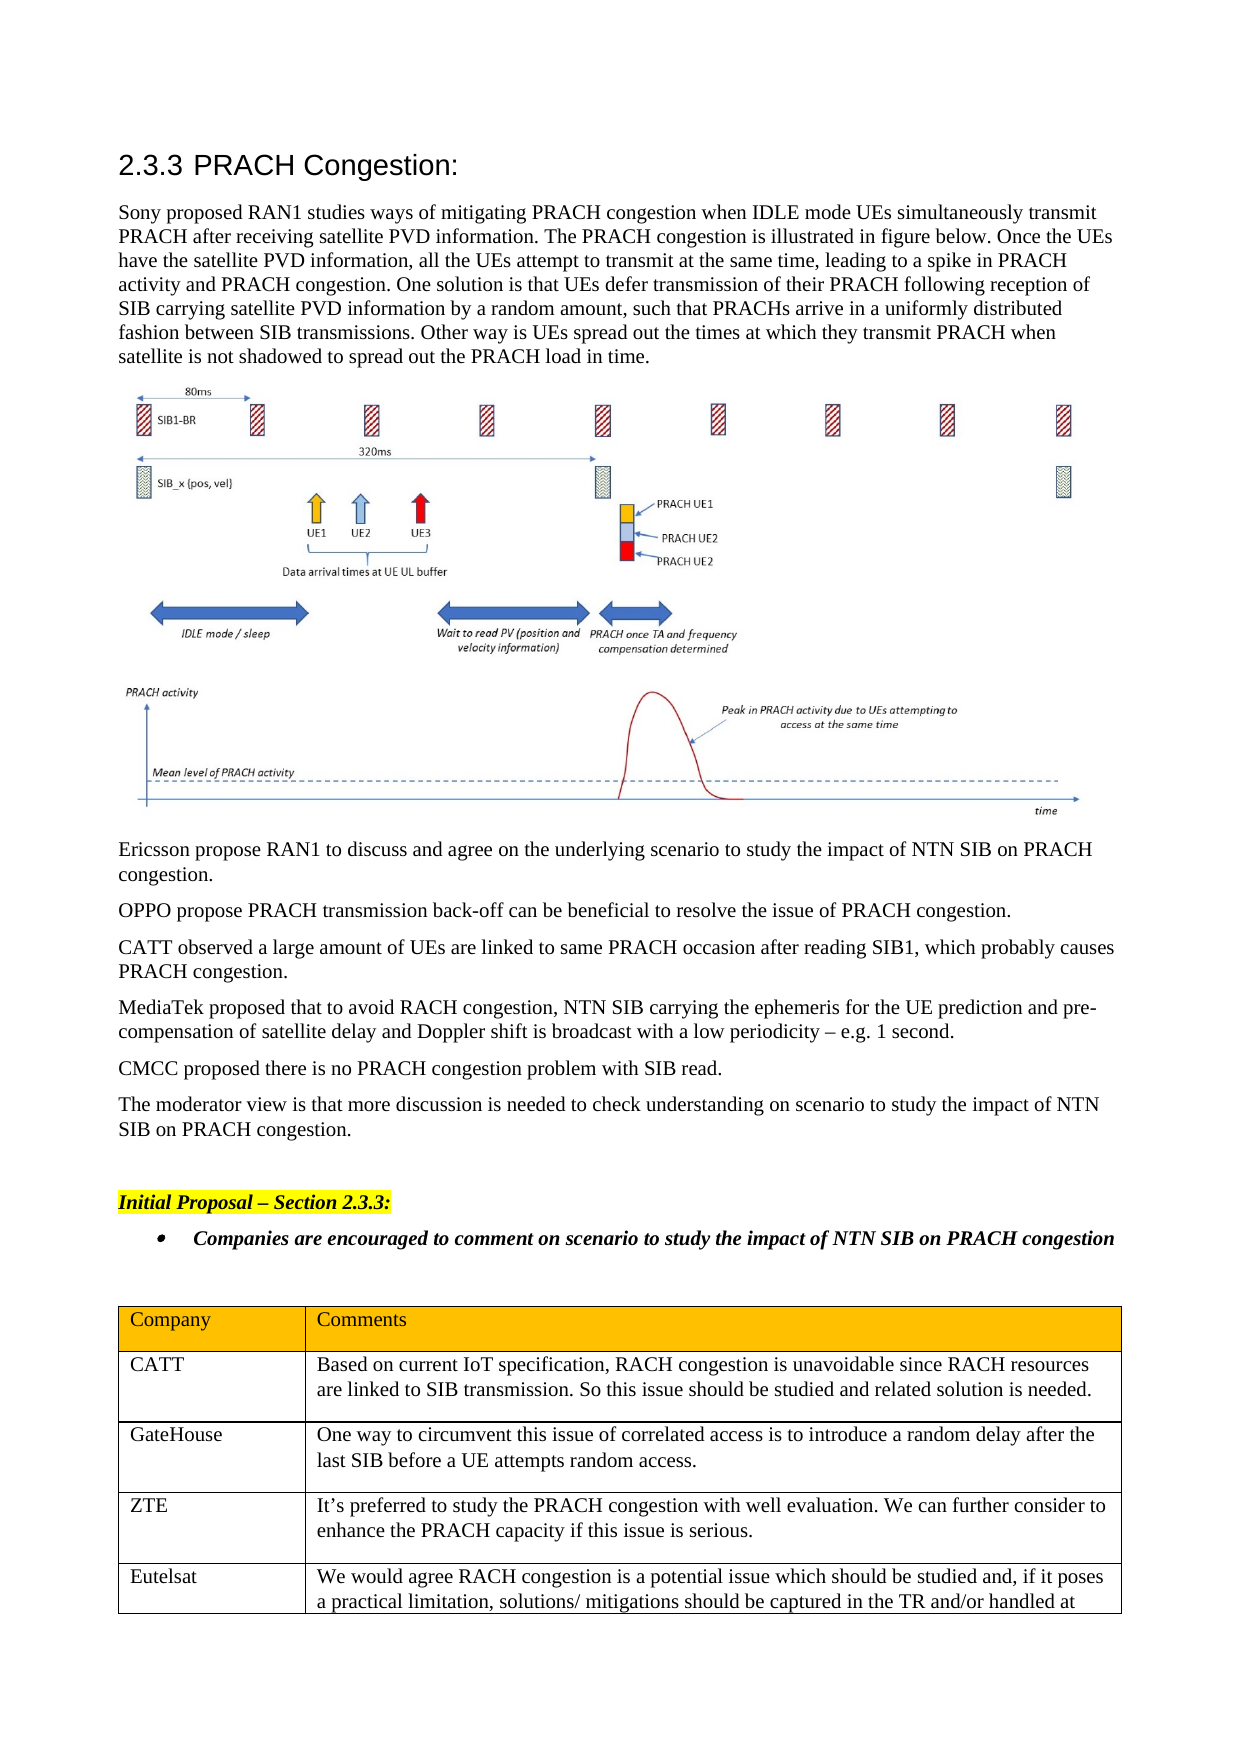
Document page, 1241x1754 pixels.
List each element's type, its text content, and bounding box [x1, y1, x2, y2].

table_cell CATT [119, 1352, 305, 1421]
table_header Company [119, 1307, 305, 1351]
table_cell It’s preferred to study the PRACH congestion with well evaluation. We can further consider to enhance the PRACH capacity if this issue is serious. [306, 1493, 1121, 1563]
text Initial Proposal – Section 2.3.3: [118, 1189, 1122, 1214]
table_cell ZTE [119, 1493, 305, 1563]
subtitle PRACH Congestion: [118, 147, 1122, 181]
text CATT observed a large amount of UEs are linked to same PRACH occasion after reading SIB1, which probably causes PRACH congestion. [118, 934, 1122, 983]
table_cell One way to circumvent this issue of correlated access is to introduce a random delay after the last SIB before a UE attempts random access. [306, 1423, 1121, 1492]
text MediaTek proposed that to avoid RACH congestion, NTN SIB carrying the ephemeris for the UE prediction and pre-compensation of satellite delay and Doppler shift is broadcast with a low periodicity – e.g. 1 second. [118, 995, 1122, 1043]
table_cell Eutelsat [119, 1564, 305, 1613]
table_cell GateHouse [119, 1423, 305, 1492]
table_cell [306, 1564, 1121, 1613]
text Ericsson propose RAN1 to discuss and agree on the underlying scenario to study the impact of NTN SIB on PRACH congestion. [118, 837, 1122, 886]
list Companies are encouraged to comment on scenario to study the impact of NTN SIB on PRACH congestion [156, 1226, 1122, 1250]
text OPPO propose PRACH transmission back-off can be beneficial to resolve the issue of PRACH congestion. [118, 898, 1122, 922]
text CMCC proposed there is no PRACH congestion problem with SIB read. [118, 1056, 1122, 1080]
text Sony proposed RAN1 studies ways of mitigating PRACH congestion when IDLE mode UEs simultaneously transmit PRACH after receiving satellite PVD information. The PRACH congestion is illustrated in figure below. Once the UEs have the satellite PVD information, all the UEs attempt to transmit at the same time, leading to a spike in PRACH activity and PRACH congestion. One solution is that UEs defer transmission of their PRACH following reception of SIB carrying satellite PVD information by a random amount, such that PRACHs arrive in a uniformly distributed fashion between SIB transmissions. Other way is UEs spread out the times at which they transmit PRACH when satellite is not shadowed to spread out the PRACH load in time. [118, 200, 1122, 368]
picture [118, 380, 1086, 825]
text The moderator view is that more discussion is needed to check understanding on scenario to study the impact of NTN SIB on PRACH congestion. [118, 1092, 1122, 1141]
table_header Comments [306, 1307, 1121, 1351]
table_cell Based on current IoT specification, RACH congestion is unavoidable since RACH resources are linked to SIB transmission. So this issue should be studied and related solution is needed. [306, 1352, 1121, 1421]
